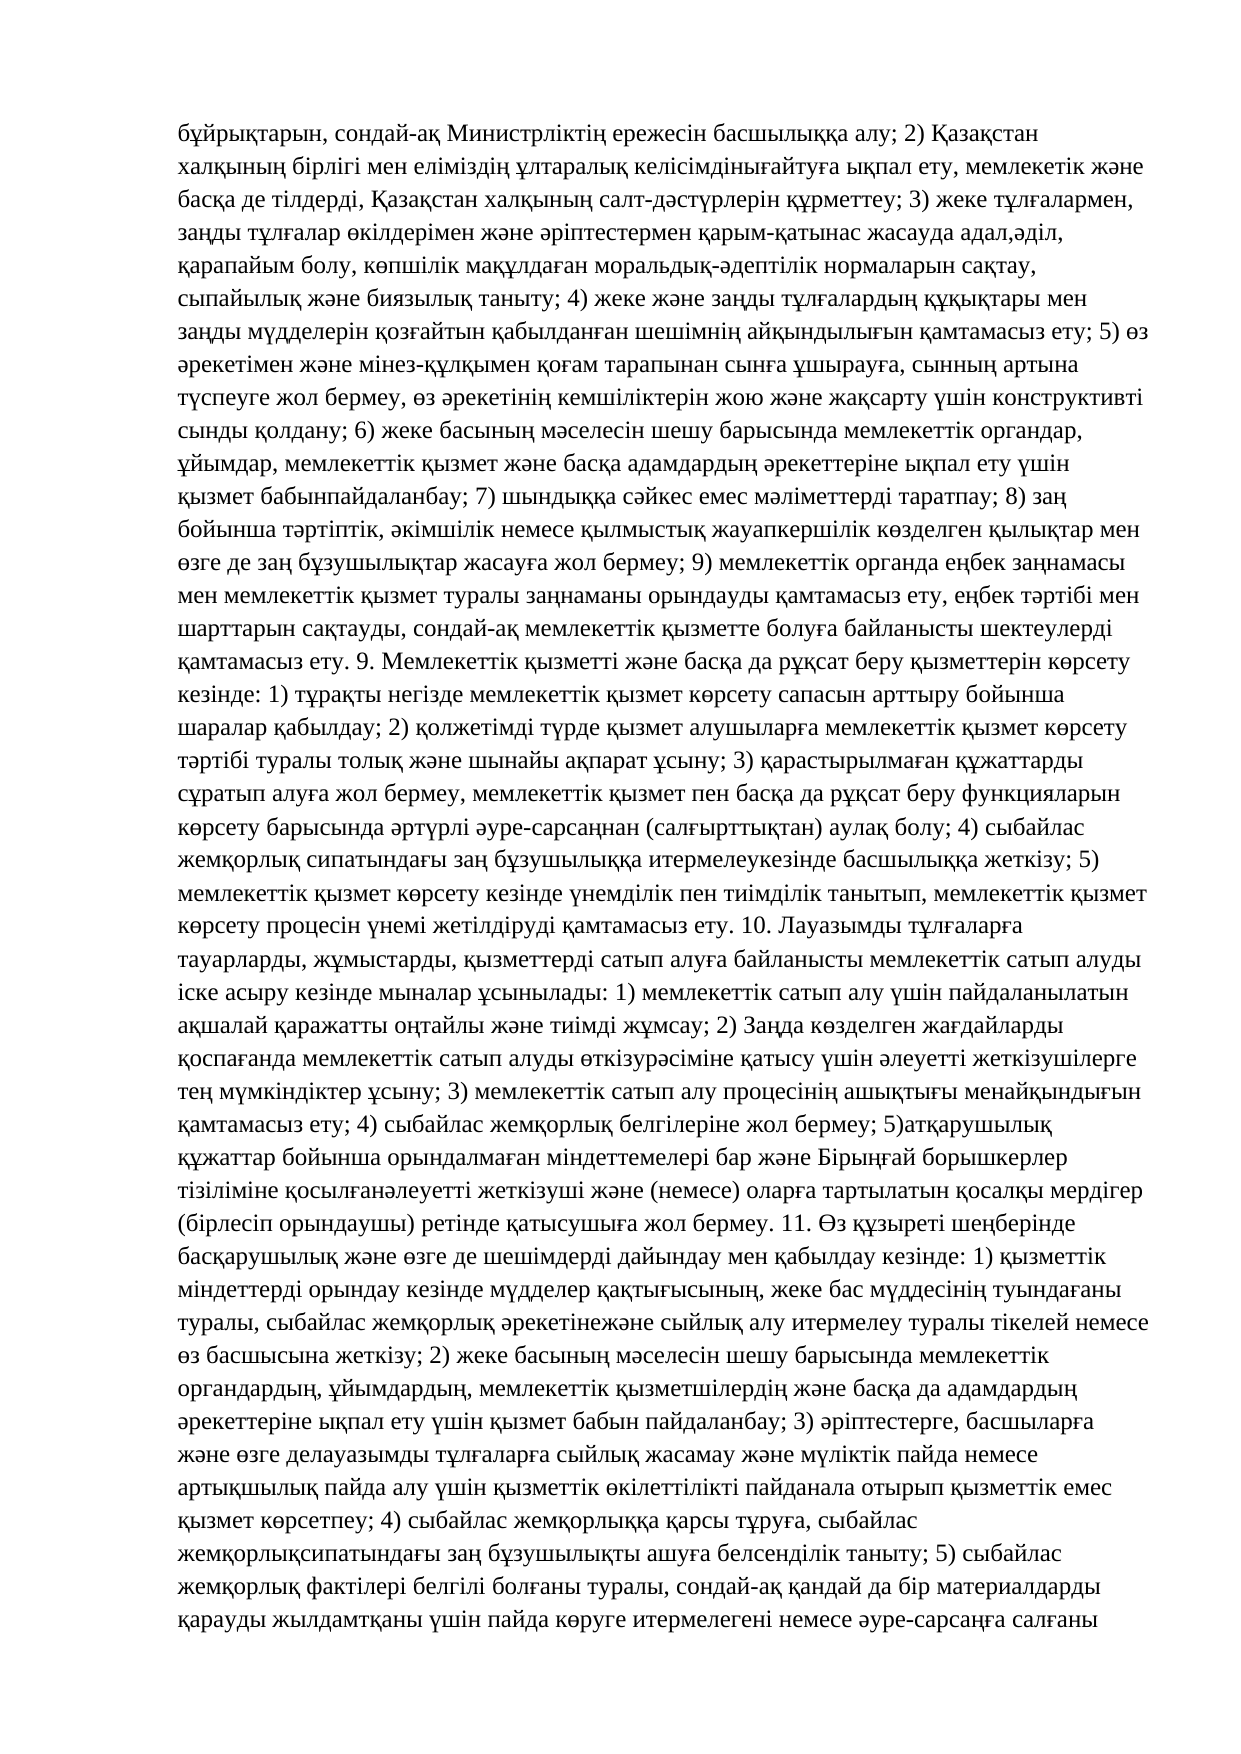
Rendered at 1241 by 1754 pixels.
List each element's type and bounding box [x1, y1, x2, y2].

text [177, 118, 1152, 1633]
